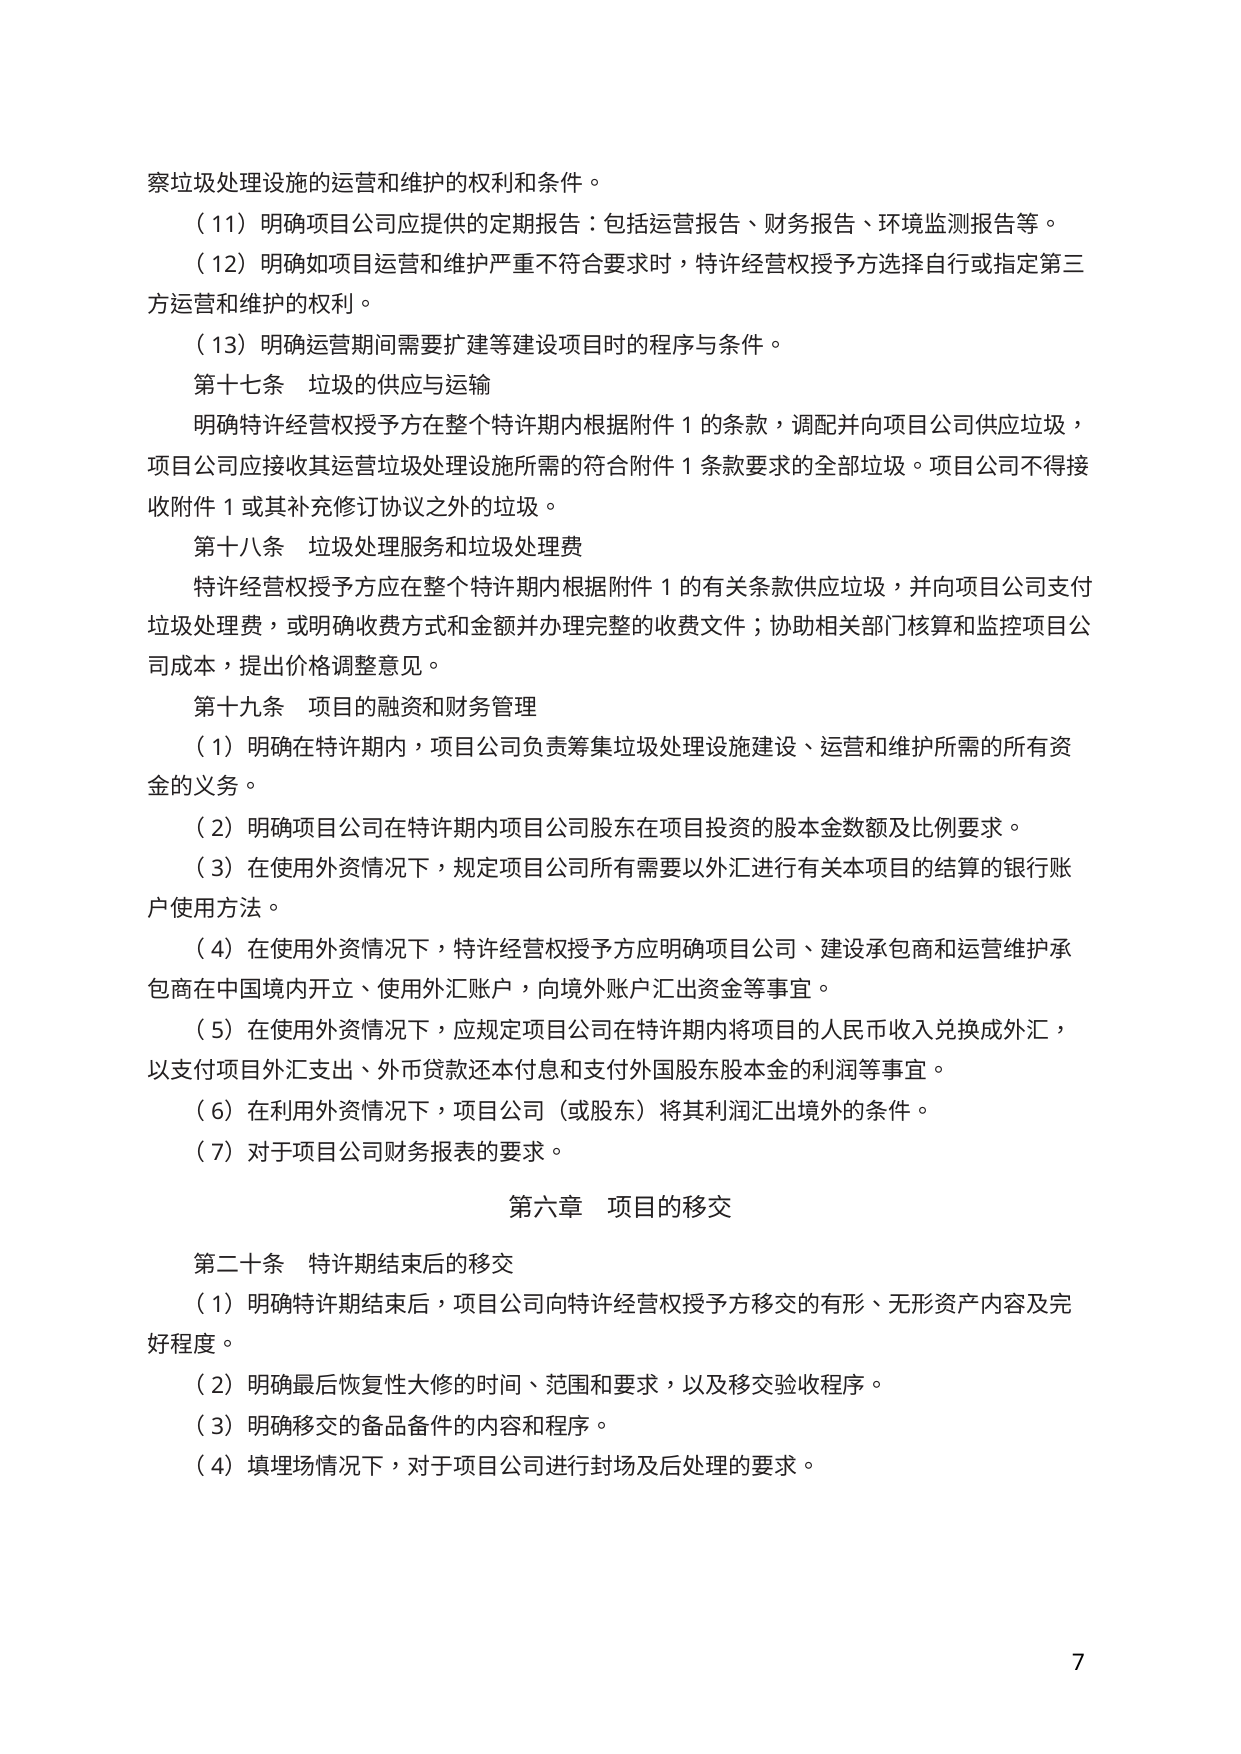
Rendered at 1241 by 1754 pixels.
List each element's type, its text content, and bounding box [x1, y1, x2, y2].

text 第二十条 特许期结束后的移交 [193, 1248, 1115, 1279]
text （ 2）明确项目公司在特许期内项目公司股东在项目投资的股本金数额及比例要求。 [182, 812, 1115, 843]
text 特许经营权授予方应在整个特许期内根据附件 1 的有关条款供应垃圾，并向项目公司支付垃圾处理费，或明确收费方式和金额并办理完整的收费文件；协助相关部门核算和监控项目公司成本，提出价格调整意见。 [148, 571, 1093, 681]
text （ 2）明确最后恢复性大修的时间、范围和要求，以及移交验收程序。 [182, 1369, 1115, 1400]
text （ 1）明确特许期结束后，项目公司向特许经营权授予方移交的有形、无形资产内容及完好程度。 [148, 1288, 1094, 1359]
text （ 7）对于项目公司财务报表的要求。 [182, 1136, 1115, 1167]
text 明确特许经营权授予方在整个特许期内根据附件 1 的条款，调配并向项目公司供应垃圾， [193, 409, 1115, 441]
text （ 11）明确项目公司应提供的定期报告：包括运营报告、财务报告、环境监测报告等。 [182, 208, 1115, 239]
text （ 3）在使用外资情况下，规定项目公司所有需要以外汇进行有关本项目的结算的银行账户使用方法。 [148, 852, 1094, 923]
text 项目公司应接收其运营垃圾处理设施所需的符合附件 1 条款要求的全部垃圾。项目公司不得接 [148, 450, 1115, 481]
text （ 4）填埋场情况下，对于项目公司进行封场及后处理的要求。 [182, 1450, 1115, 1481]
text 第十七条 垃圾的供应与运输 [193, 369, 1115, 400]
text （ 3）明确移交的备品备件的内容和程序。 [182, 1409, 1115, 1441]
subtitle 第六章 项目的移交 [135, 1190, 1105, 1224]
text 第十八条 垃圾处理服务和垃圾处理费 [193, 530, 1115, 562]
text 察垃圾处理设施的运营和维护的权利和条件。 [148, 167, 1115, 198]
text （ 1）明确在特许期内，项目公司负责筹集垃圾处理设施建设、运营和维护所需的所有资金的义务。 [148, 731, 1094, 802]
text 收附件 1 或其补充修订协议之外的垃圾。 [148, 491, 1115, 522]
text （ 13）明确运营期间需要扩建等建设项目时的程序与条件。 [182, 329, 1115, 360]
text （ 6）在利用外资情况下，项目公司（或股东）将其利润汇出境外的条件。 [182, 1095, 1115, 1126]
text （ 4）在使用外资情况下，特许经营权授予方应明确项目公司、建设承包商和运营维护承包商在中国境内开立、使用外汇账户，向境外账户汇出资金等事宜。 [148, 933, 1094, 1004]
text （ 12）明确如项目运营和维护严重不符合要求时，特许经营权授予方选择自行或指定第三方运营和维护的权利。 [148, 248, 1093, 319]
text （ 5）在使用外资情况下，应规定项目公司在特许期内将项目的人民币收入兑换成外汇，以支付项目外汇支出、外币贷款还本付息和支付外国股东股本金的利润等事宜。 [148, 1014, 1094, 1085]
text 第十九条 项目的融资和财务管理 [193, 691, 1115, 722]
